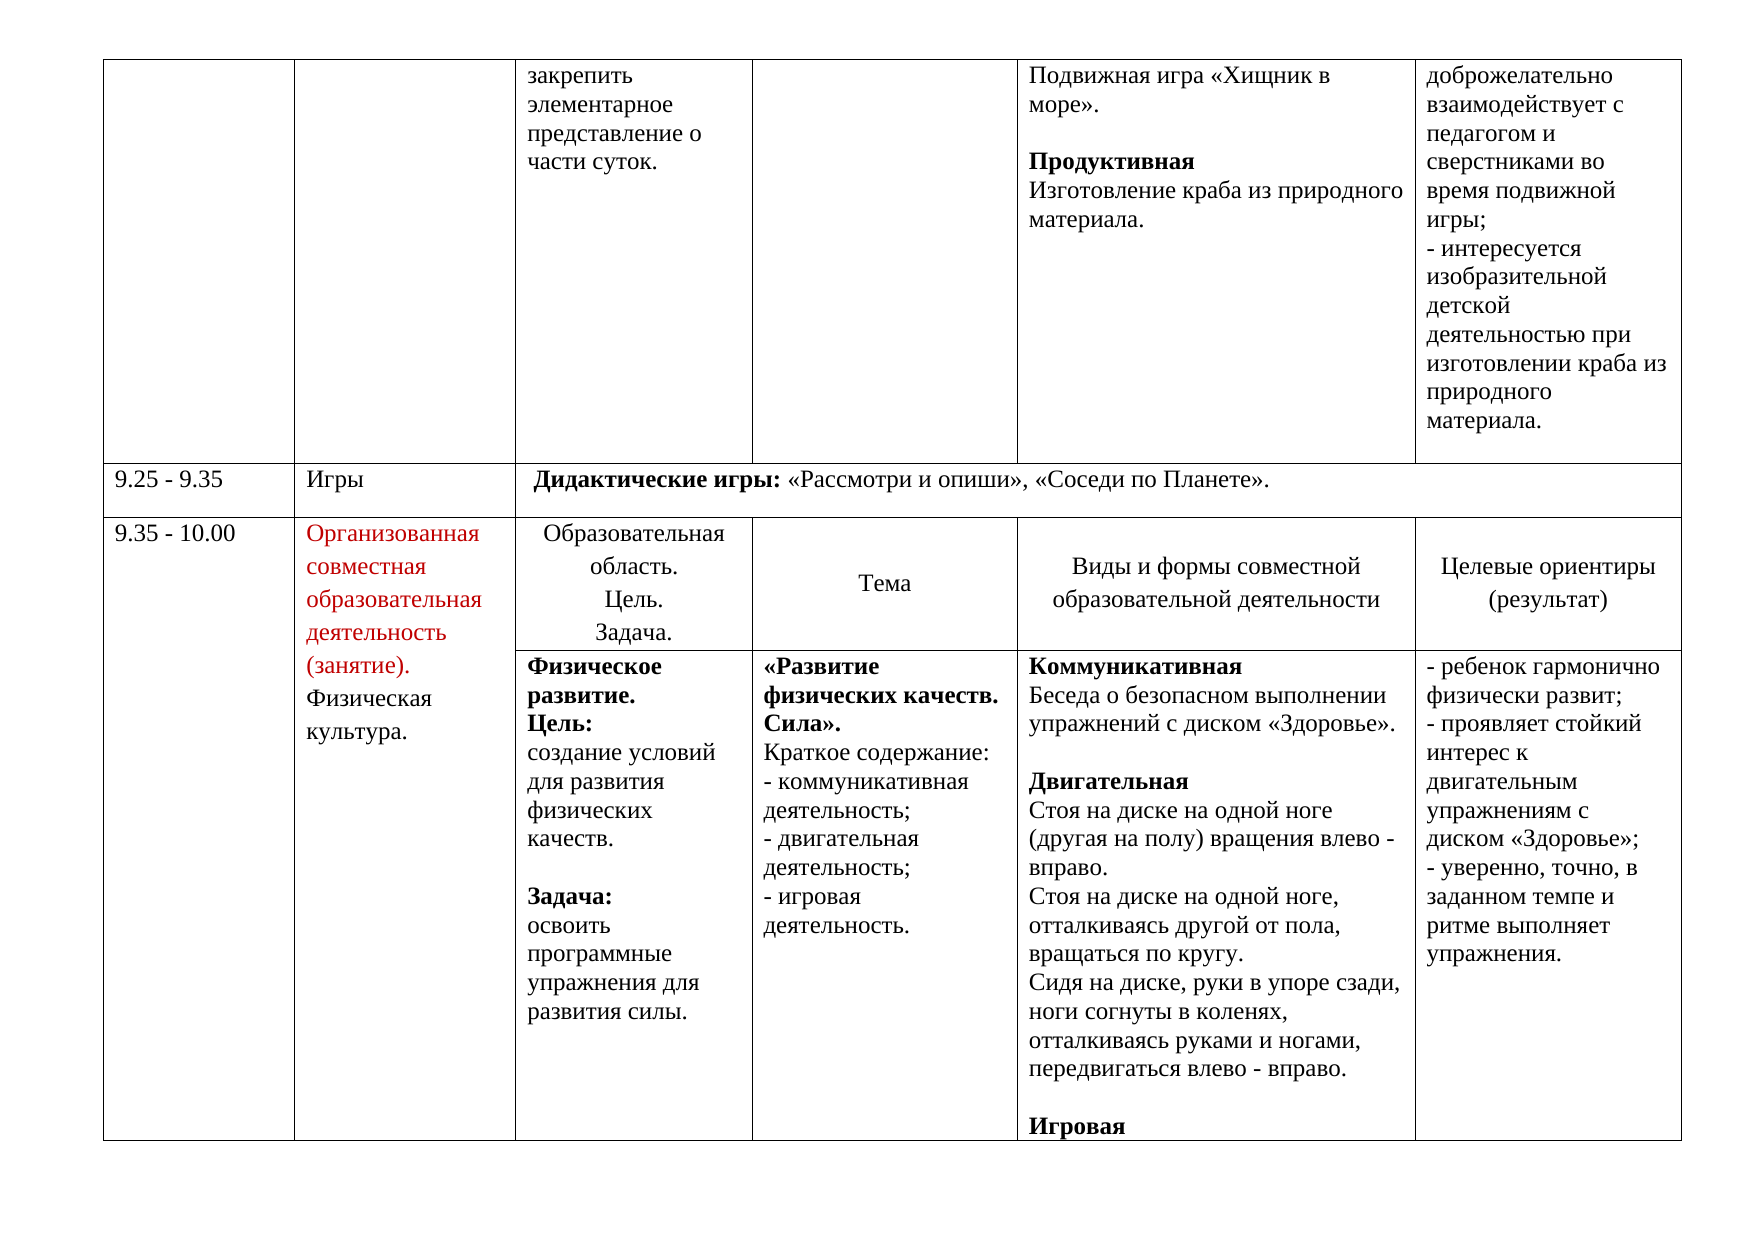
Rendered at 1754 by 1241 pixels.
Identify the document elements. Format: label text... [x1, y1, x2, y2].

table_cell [753, 651, 1017, 1140]
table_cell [516, 60, 752, 463]
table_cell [1018, 651, 1415, 1140]
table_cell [516, 651, 752, 1140]
table_cell Дидактические игры: «Рассмотри и опиши», «Соседи по Планете». [516, 464, 1681, 517]
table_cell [753, 60, 1017, 463]
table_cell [1416, 651, 1681, 1140]
table_cell Организованная совместная образовательная деятельность (занятие). Физическая культура. [295, 518, 515, 1140]
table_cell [1416, 60, 1681, 463]
table_cell Игры [295, 464, 515, 517]
table_cell Виды и формы совместной образовательной деятельности [1018, 518, 1415, 650]
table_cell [1018, 60, 1415, 463]
table_cell Тема [753, 518, 1017, 650]
table_cell 9.25 - 9.35 [104, 464, 294, 517]
table_cell Целевые ориентиры (результат) [1416, 518, 1681, 650]
table_cell Образовательная область. Цель. Задача. [516, 518, 752, 650]
table_cell 9.35 - 10.00 [104, 518, 294, 1140]
